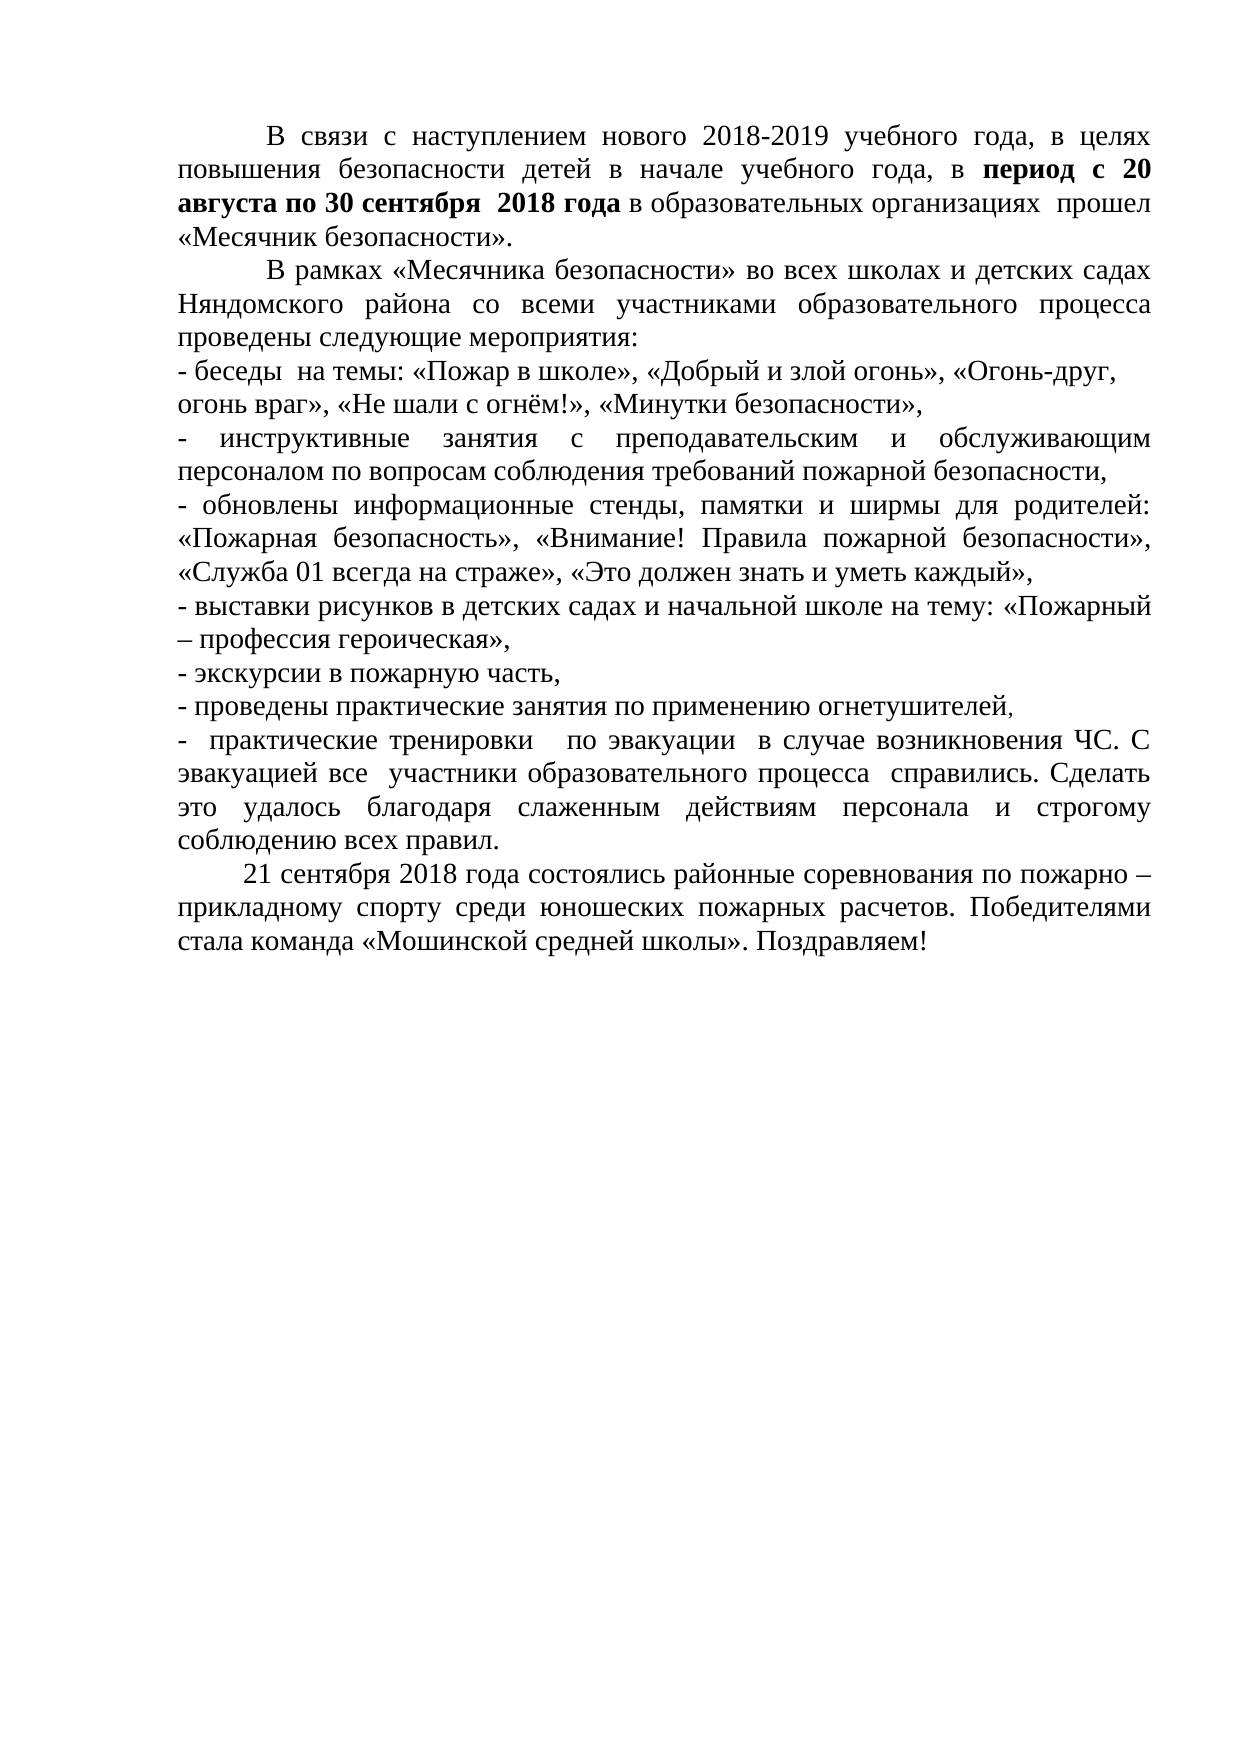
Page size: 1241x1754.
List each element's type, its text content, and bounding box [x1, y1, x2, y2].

text - инструктивные занятия с преподавательским и обслуживающим персоналом по вопросам соблюдения требований пожарной безопасности, [177, 420, 1152, 487]
text - беседы на темы: «Пожар в школе», «Добрый и злой огонь», «Огонь-друг, огонь враг», «Не шали с огнём!», «Минутки безопасности», [177, 353, 1152, 420]
text - обновлены информационные стенды, памятки и ширмы для родителей: «Пожарная безопасность», «Внимание! Правила пожарной безопасности», «Служба 01 всегда на страже», «Это должен знать и уметь каждый», [177, 487, 1152, 588]
text В рамках «Месячника безопасности» во всех школах и детских садах Няндомского района со всеми участниками образовательного процесса проведены следующие мероприятия: [177, 252, 1152, 353]
text - проведены практические занятия по применению огнетушителей, [177, 688, 1152, 722]
text - экскурсии в пожарную часть, [177, 655, 1152, 688]
text - выставки рисунков в детских садах и начальной школе на тему: «Пожарный – профессия героическая», [177, 588, 1152, 655]
text 21 сентября 2018 года состоялись районные соревнования по пожарно – прикладному спорту среди юношеских пожарных расчетов. Победителями стала команда «Мошинской средней школы». Поздравляем! [177, 856, 1152, 957]
text В связи с наступлением нового 2018-2019 учебного года, в целях повышения безопасности детей в начале учебного года, в период с 20 августа по 30 сентября 2018 года в образовательных организациях прошел «Месячник безопасности». [177, 118, 1152, 252]
text - практические тренировки по эвакуации в случае возникновения ЧС. С эвакуацией все участники образовательного процесса справились. Сделать это удалось благодаря слаженным действиям персонала и строгому соблюдению всех правил. [177, 722, 1152, 856]
